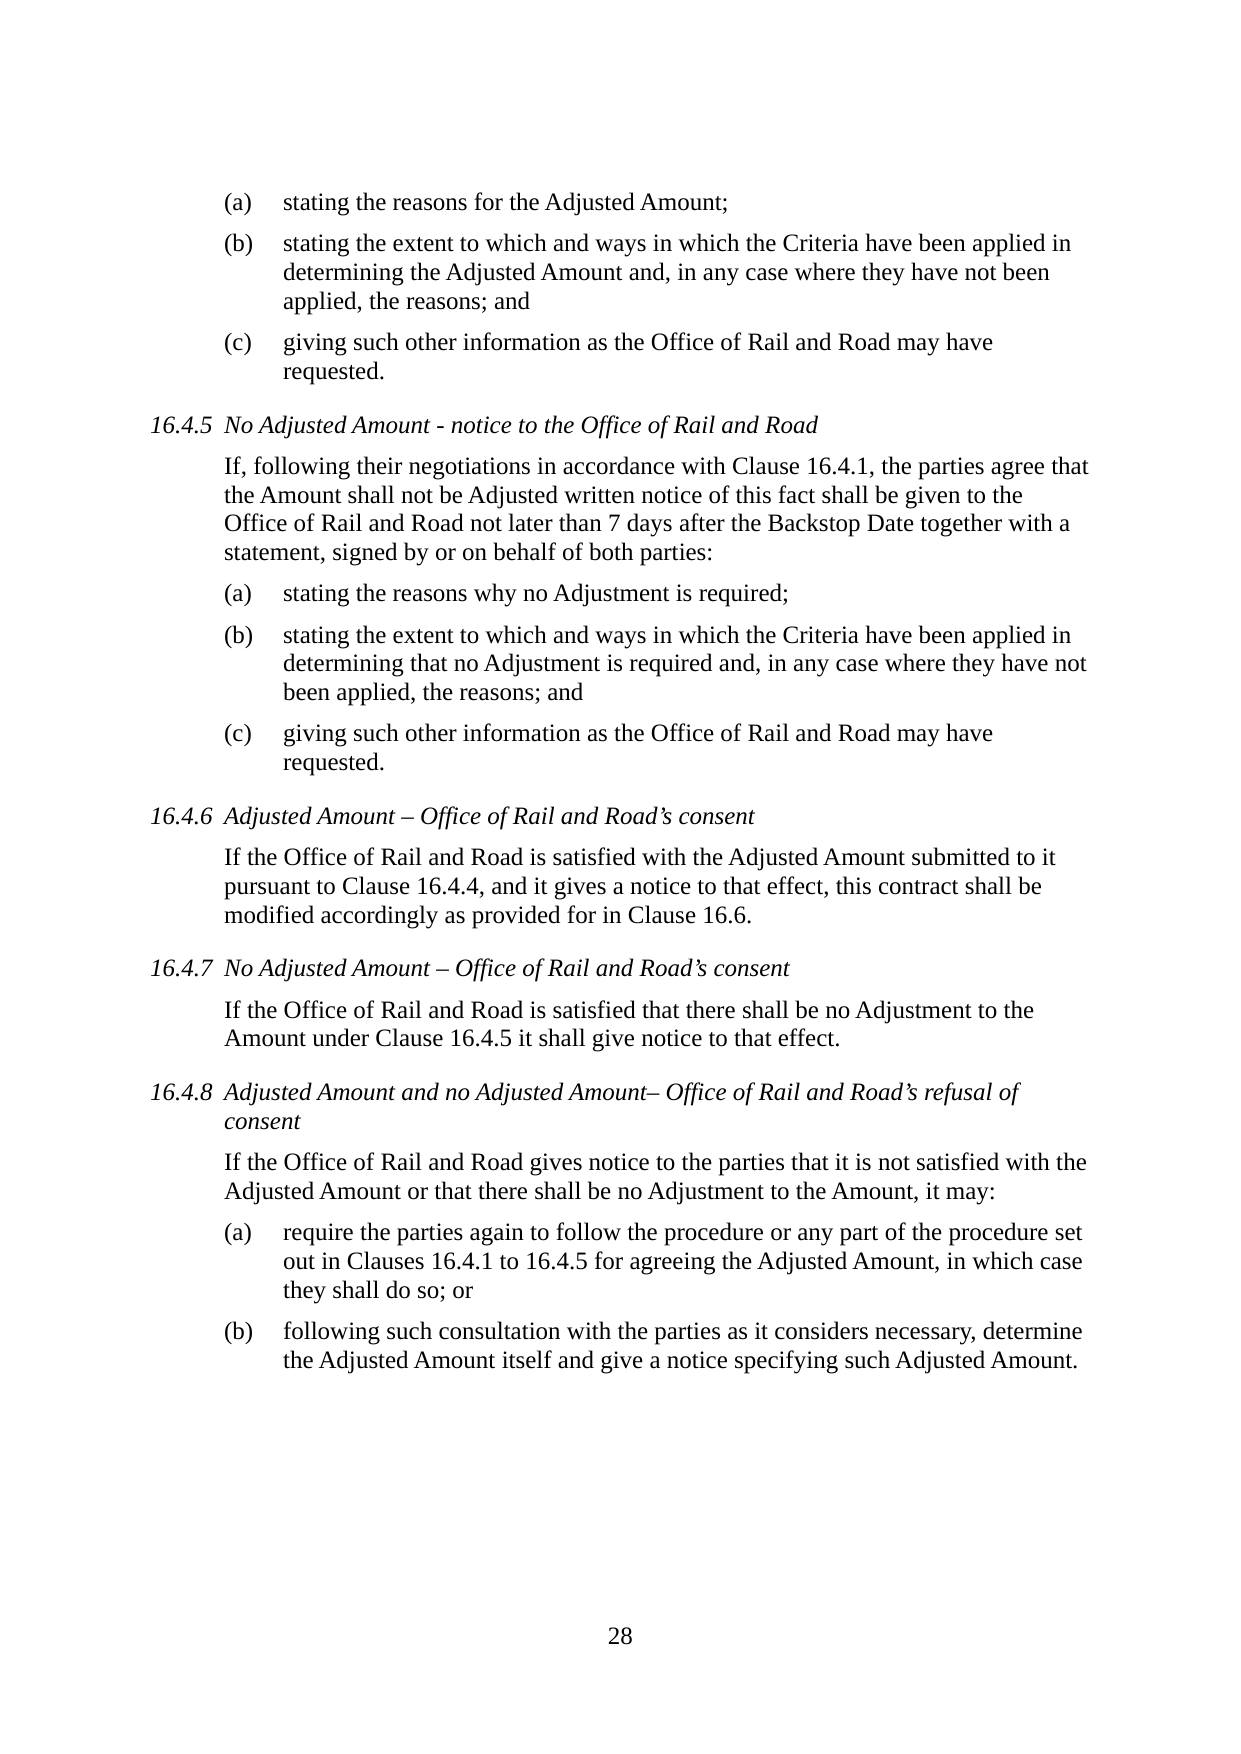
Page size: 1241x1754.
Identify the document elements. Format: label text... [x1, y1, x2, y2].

text (c) giving such other information as the Office of Rail and Road may have requested. [224, 718, 1090, 776]
text If the Office of Rail and Road gives notice to the parties that it is not satisfied with the Adjusted Amount or that there shall be no Adjustment to the Amount, it may: [224, 1147, 1090, 1205]
subtitle 16.4.6 Adjusted Amount – Office of Rail and Road’s consent [150, 801, 1090, 830]
text (b) stating the extent to which and ways in which the Criteria have been applied in determining the Adjusted Amount and, in any case where they have not been applied, the reasons; and [224, 228, 1090, 315]
text (b) stating the extent to which and ways in which the Criteria have been applied in determining that no Adjustment is required and, in any case where they have not been applied, the reasons; and [224, 620, 1090, 706]
text (a) require the parties again to follow the procedure or any part of the procedure set out in Clauses 16.4.1 to 16.4.5 for agreeing the Adjusted Amount, in which case they shall do so; or [224, 1217, 1090, 1303]
text (b) following such consultation with the parties as it considers necessary, determine the Adjusted Amount itself and give a notice specifying such Adjusted Amount. [224, 1316, 1090, 1373]
subtitle 16.4.5 No Adjusted Amount - notice to the Office of Rail and Road [150, 410, 1090, 438]
subtitle 16.4.8 Adjusted Amount and no Adjusted Amount– Office of Rail and Road’s refusal of consent [150, 1077, 1090, 1135]
text If the Office of Rail and Road is satisfied that there shall be no Adjustment to the Amount under Clause 16.4.5 it shall give notice to that effect. [224, 995, 1090, 1052]
text If the Office of Rail and Road is satisfied with the Adjusted Amount submitted to it pursuant to Clause 16.4.4, and it gives a notice to that effect, this contract shall be modified accordingly as provided for in Clause 16.6. [224, 842, 1090, 928]
text (a) stating the reasons why no Adjustment is required; [224, 578, 1090, 607]
text (c) giving such other information as the Office of Rail and Road may have requested. [224, 327, 1090, 385]
text If, following their negotiations in accordance with Clause 16.4.1, the parties agree that the Amount shall not be Adjusted written notice of this fact shall be given to the Office of Rail and Road not later than 7 days after the Backstop Date together with a statement, signed by or on behalf of both parties: [224, 451, 1090, 566]
subtitle 16.4.7 No Adjusted Amount – Office of Rail and Road’s consent [150, 953, 1090, 982]
text (a) stating the reasons for the Adjusted Amount; [224, 187, 1090, 216]
